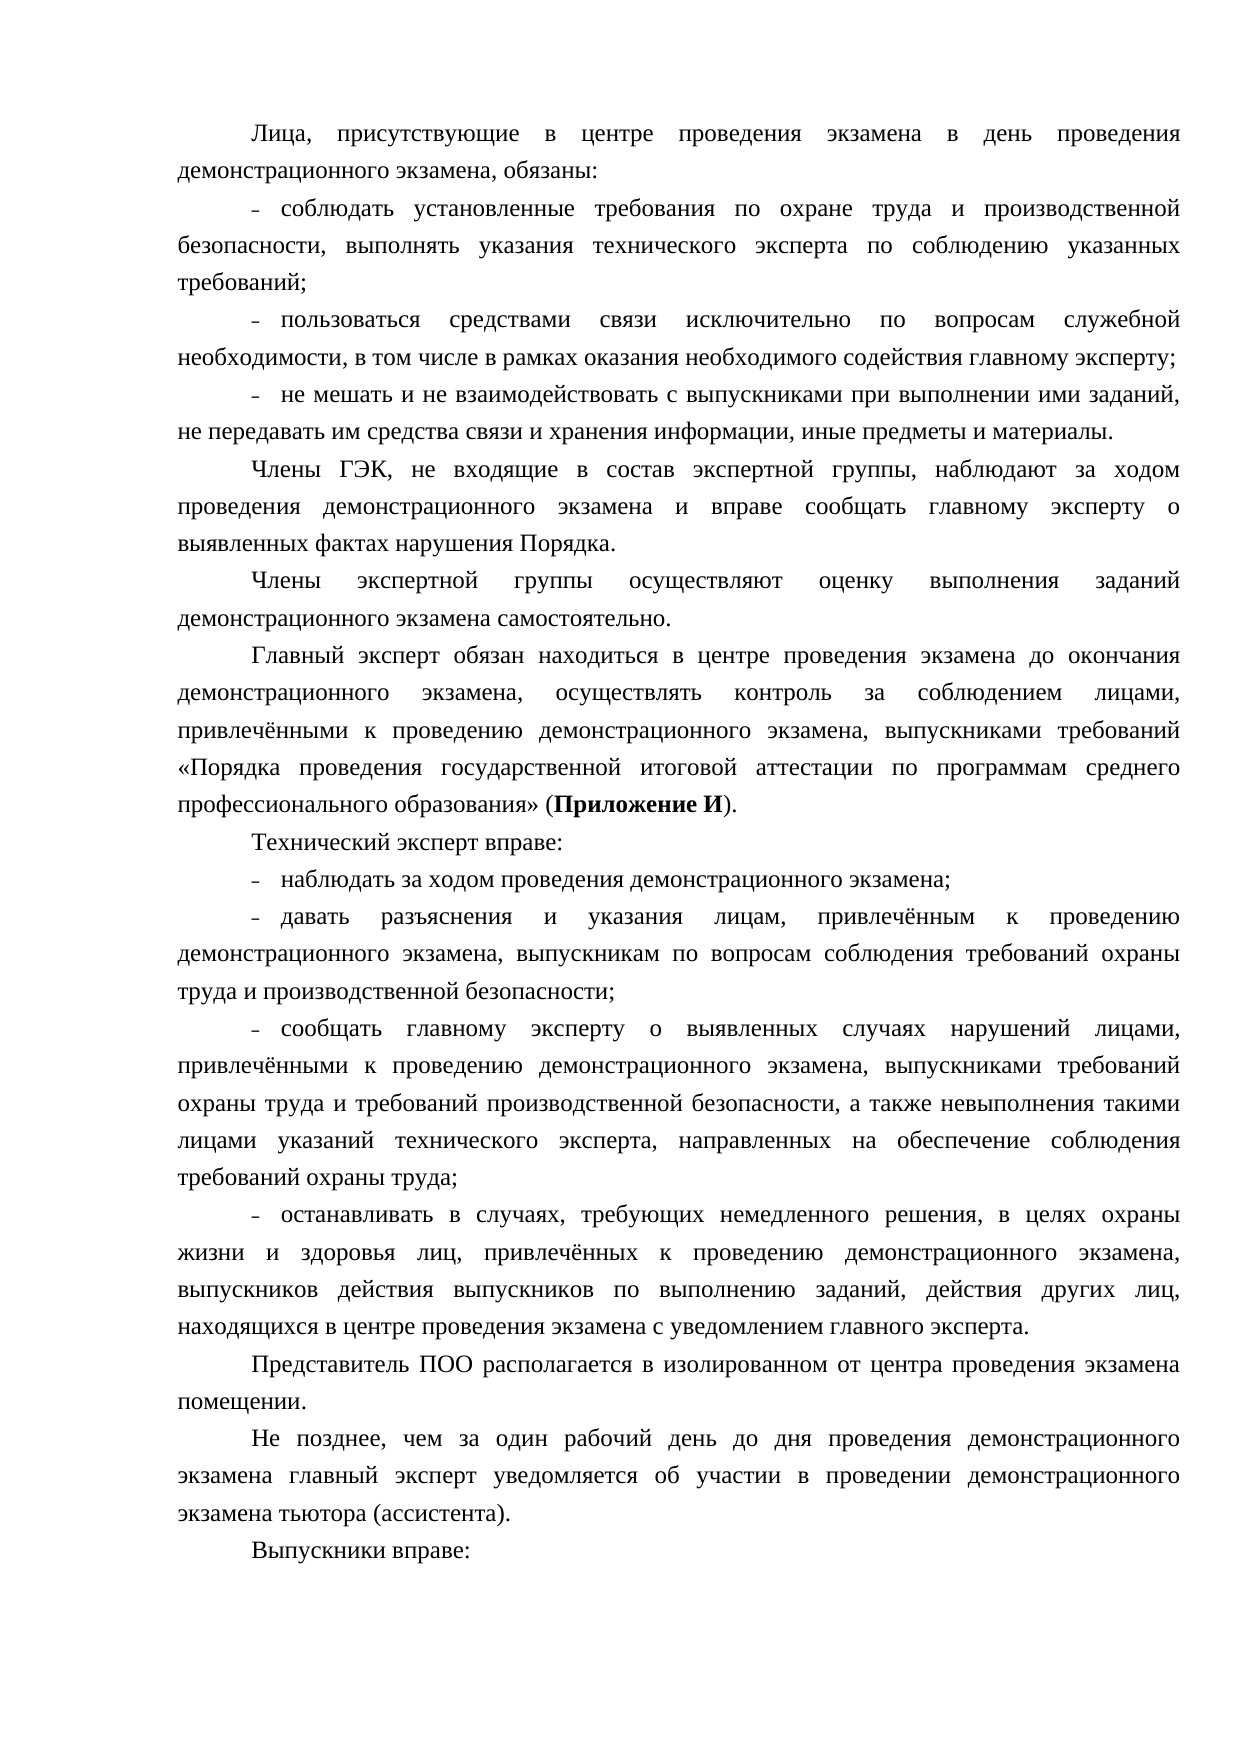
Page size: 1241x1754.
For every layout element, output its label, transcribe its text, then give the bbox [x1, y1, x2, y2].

text ˗ останавливать в случаях, требующих немедленного решения, в целях охраны жизни и здоровья лиц, привлечённых к проведению демонстрационного экзамена, выпускников действия выпускников по выполнению заданий, действия других лиц, находящихся в центре проведения экзамена с уведомлением главного эксперта. [177, 1199, 1181, 1340]
text Представитель ПОО располагается в изолированном от центра проведения экзамена помещении. [177, 1349, 1181, 1415]
text ˗ давать разъяснения и указания лицам, привлечённым к проведению демонстрационного экзамена, выпускникам по вопросам соблюдения требований охраны труда и производственной безопасности; [177, 901, 1181, 1004]
text ˗ не мешать и не взаимодействовать с выпускниками при выполнении ими заданий, не передавать им средства связи и хранения информации, иные предметы и материалы. [177, 379, 1181, 445]
text Члены экспертной группы осуществляют оценку выполнения заданий демонстрационного экзамена самостоятельно. [177, 566, 1181, 632]
text Не позднее, чем за один рабочий день до дня проведения демонстрационного экзамена главный эксперт уведомляется об участии в проведении демонстрационного экзамена тьютора (ассистента). [177, 1423, 1181, 1527]
text Главный эксперт обязан находиться в центре проведения экзамена до окончания демонстрационного экзамена, осуществлять контроль за соблюдением лицами, привлечёнными к проведению демонстрационного экзамена, выпускниками требований «Порядка проведения государственной итоговой аттестации по программам среднего профессионального образования» (Приложение И). [177, 640, 1181, 818]
text Технический эксперт вправе: [251, 827, 1181, 855]
text ˗ соблюдать установленные требования по охране труда и производственной безопасности, выполнять указания технического эксперта по соблюдению указанных требований; [177, 193, 1181, 296]
text ˗ пользоваться средствами связи исключительно по вопросам служебной необходимости, в том числе в рамках оказания необходимого содействия главному эксперту; [177, 304, 1181, 371]
text ˗ наблюдать за ходом проведения демонстрационного экзамена; [177, 864, 1181, 893]
text Выпускники вправе: [177, 1535, 1181, 1564]
text ˗ сообщать главному эксперту о выявленных случаях нарушений лицами, привлечёнными к проведению демонстрационного экзамена, выпускниками требований охраны труда и требований производственной безопасности, а также невыполнения такими лицами указаний технического эксперта, направленных на обеспечение соблюдения требований охраны труда; [177, 1013, 1181, 1191]
text Лица, присутствующие в центре проведения экзамена в день проведения демонстрационного экзамена, обязаны: [177, 118, 1181, 184]
text Члены ГЭК, не входящие в состав экспертной группы, наблюдают за ходом проведения демонстрационного экзамена и вправе сообщать главному эксперту о выявленных фактах нарушения Порядка. [177, 454, 1181, 557]
